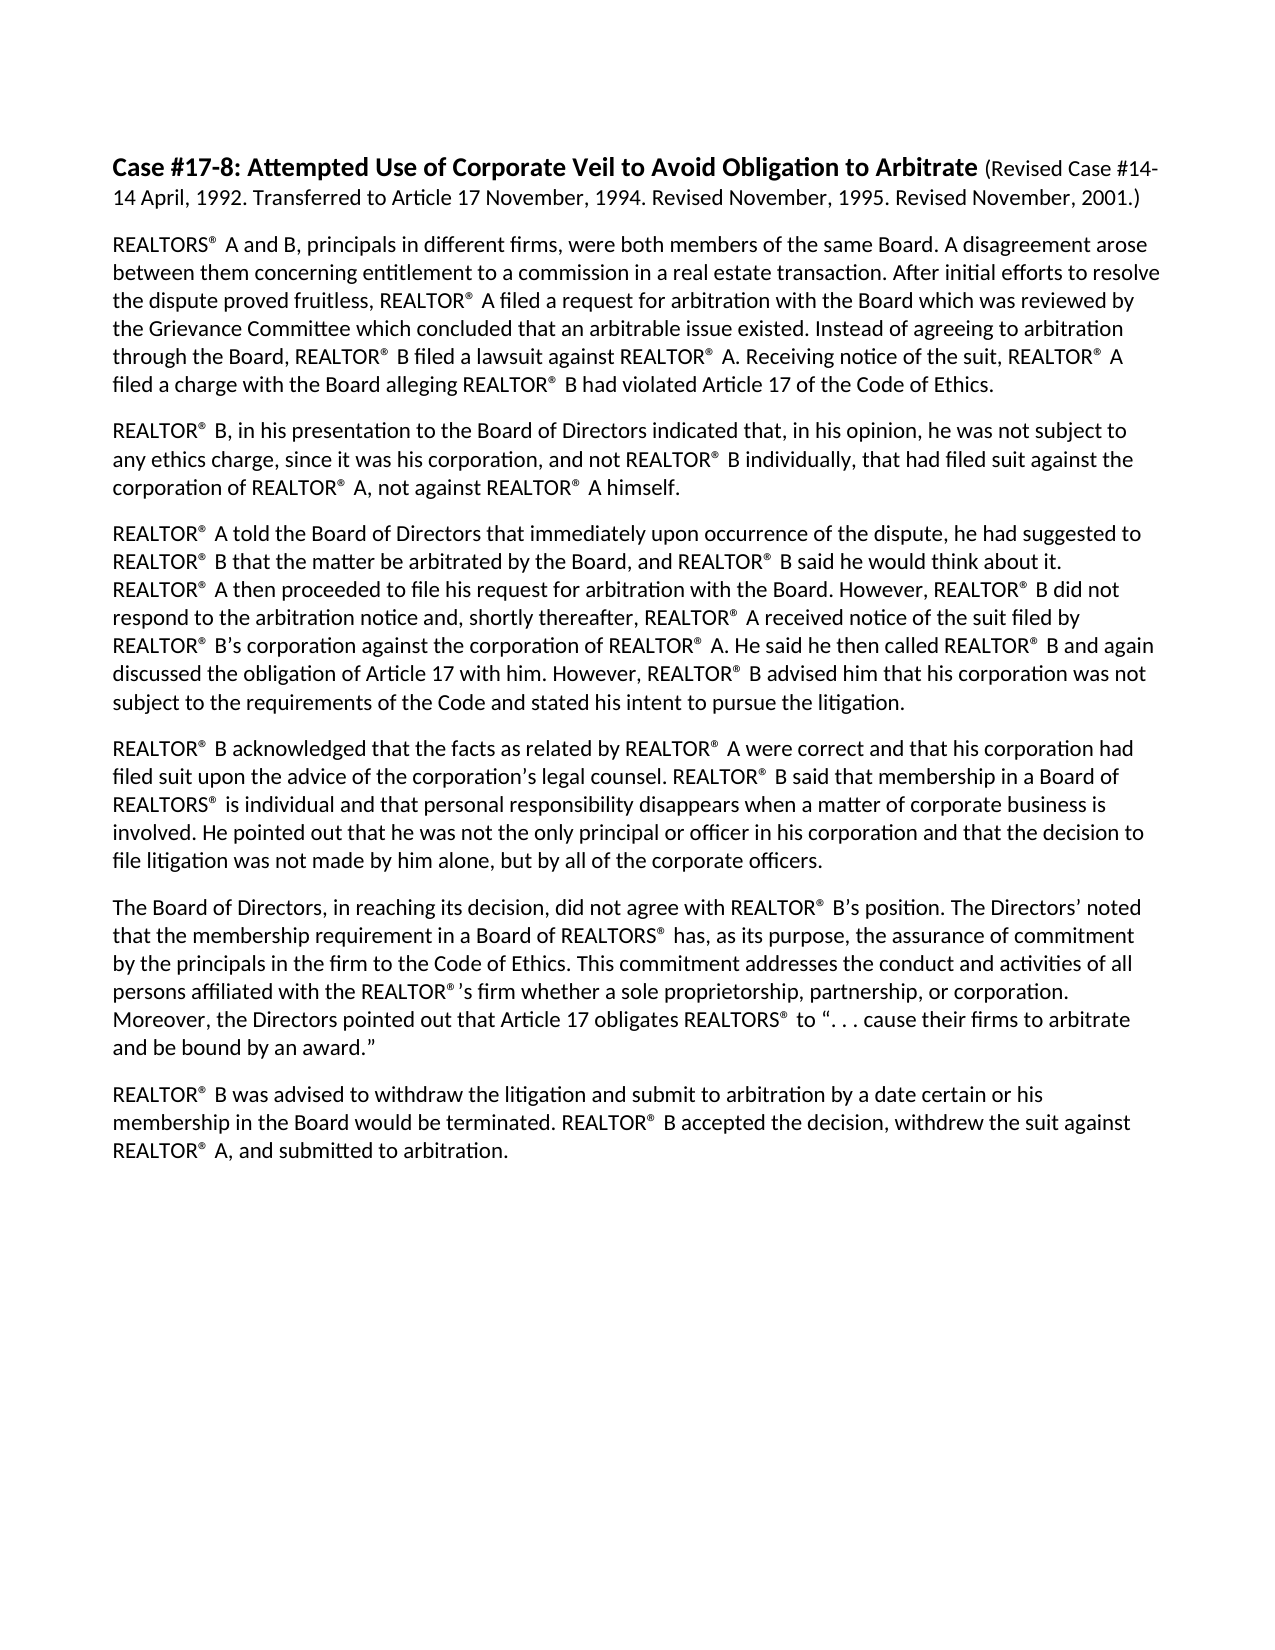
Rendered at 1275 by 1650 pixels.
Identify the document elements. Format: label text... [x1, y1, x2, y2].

text REALTOR® A told the Board of Directors that immediately upon occurrence of the dispute, he had suggested to REALTOR® B that the matter be arbitrated by the Board, and REALTOR® B said he would think about it. REALTOR® A then proceeded to file his request for arbitration with the Board. However, REALTOR® B did not respond to the arbitration notice and, shortly thereafter, REALTOR® A received notice of the suit filed by REALTOR® B’s corporation against the corporation of REALTOR® A. He said he then called REALTOR® B and again discussed the obligation of Article 17 with him. However, REALTOR® B advised him that his corporation was not subject to the requirements of the Code and stated his intent to pursue the litigation. [112, 519, 1163, 716]
text Case #17-8: Attempted Use of Corporate Veil to Avoid Obligation to Arbitrate (Revised Case #14-14 April, 1992. Transferred to Article 17 November, 1994. Revised November, 1995. Revised November, 2001.) [112, 150, 1163, 211]
text REALTOR® B, in his presentation to the Board of Directors indicated that, in his opinion, he was not subject to any ethics charge, since it was his corporation, and not REALTOR® B individually, that had filed suit against the corporation of REALTOR® A, not against REALTOR® A himself. [112, 417, 1163, 501]
text REALTORS® A and B, principals in different firms, were both members of the same Board. A disagreement arose between them concerning entitlement to a commission in a real estate transaction. After initial efforts to resolve the dispute proved fruitless, REALTOR® A filed a request for arbitration with the Board which was reviewed by the Grievance Committee which concluded that an arbitrable issue existed. Instead of agreeing to arbitration through the Board, REALTOR® B filed a lawsuit against REALTOR® A. Receiving notice of the suit, REALTOR® A filed a charge with the Board alleging REALTOR® B had violated Article 17 of the Code of Ethics. [112, 230, 1163, 398]
text REALTOR® B acknowledged that the facts as related by REALTOR® A were correct and that his corporation had filed suit upon the advice of the corporation’s legal counsel. REALTOR® B said that membership in a Board of REALTORS® is individual and that personal responsibility disappears when a matter of corporate business is involved. He pointed out that he was not the only principal or officer in his corporation and that the decision to file litigation was not made by him alone, but by all of the corporate officers. [112, 734, 1163, 874]
text REALTOR® B was advised to withdraw the litigation and submit to arbitration by a date certain or his membership in the Board would be terminated. REALTOR® B accepted the decision, withdrew the suit against REALTOR® A, and submitted to arbitration. [112, 1080, 1163, 1164]
text The Board of Directors, in reaching its decision, did not agree with REALTOR® B’s position. The Directors’ noted that the membership requirement in a Board of REALTORS® has, as its purpose, the assurance of commitment by the principals in the firm to the Code of Ethics. This commitment addresses the conduct and activities of all persons affiliated with the REALTOR®’s firm whether a sole proprietorship, partnership, or corporation. Moreover, the Directors pointed out that Article 17 obligates REALTORS® to “. . . cause their firms to arbitrate and be bound by an award.” [112, 893, 1163, 1061]
